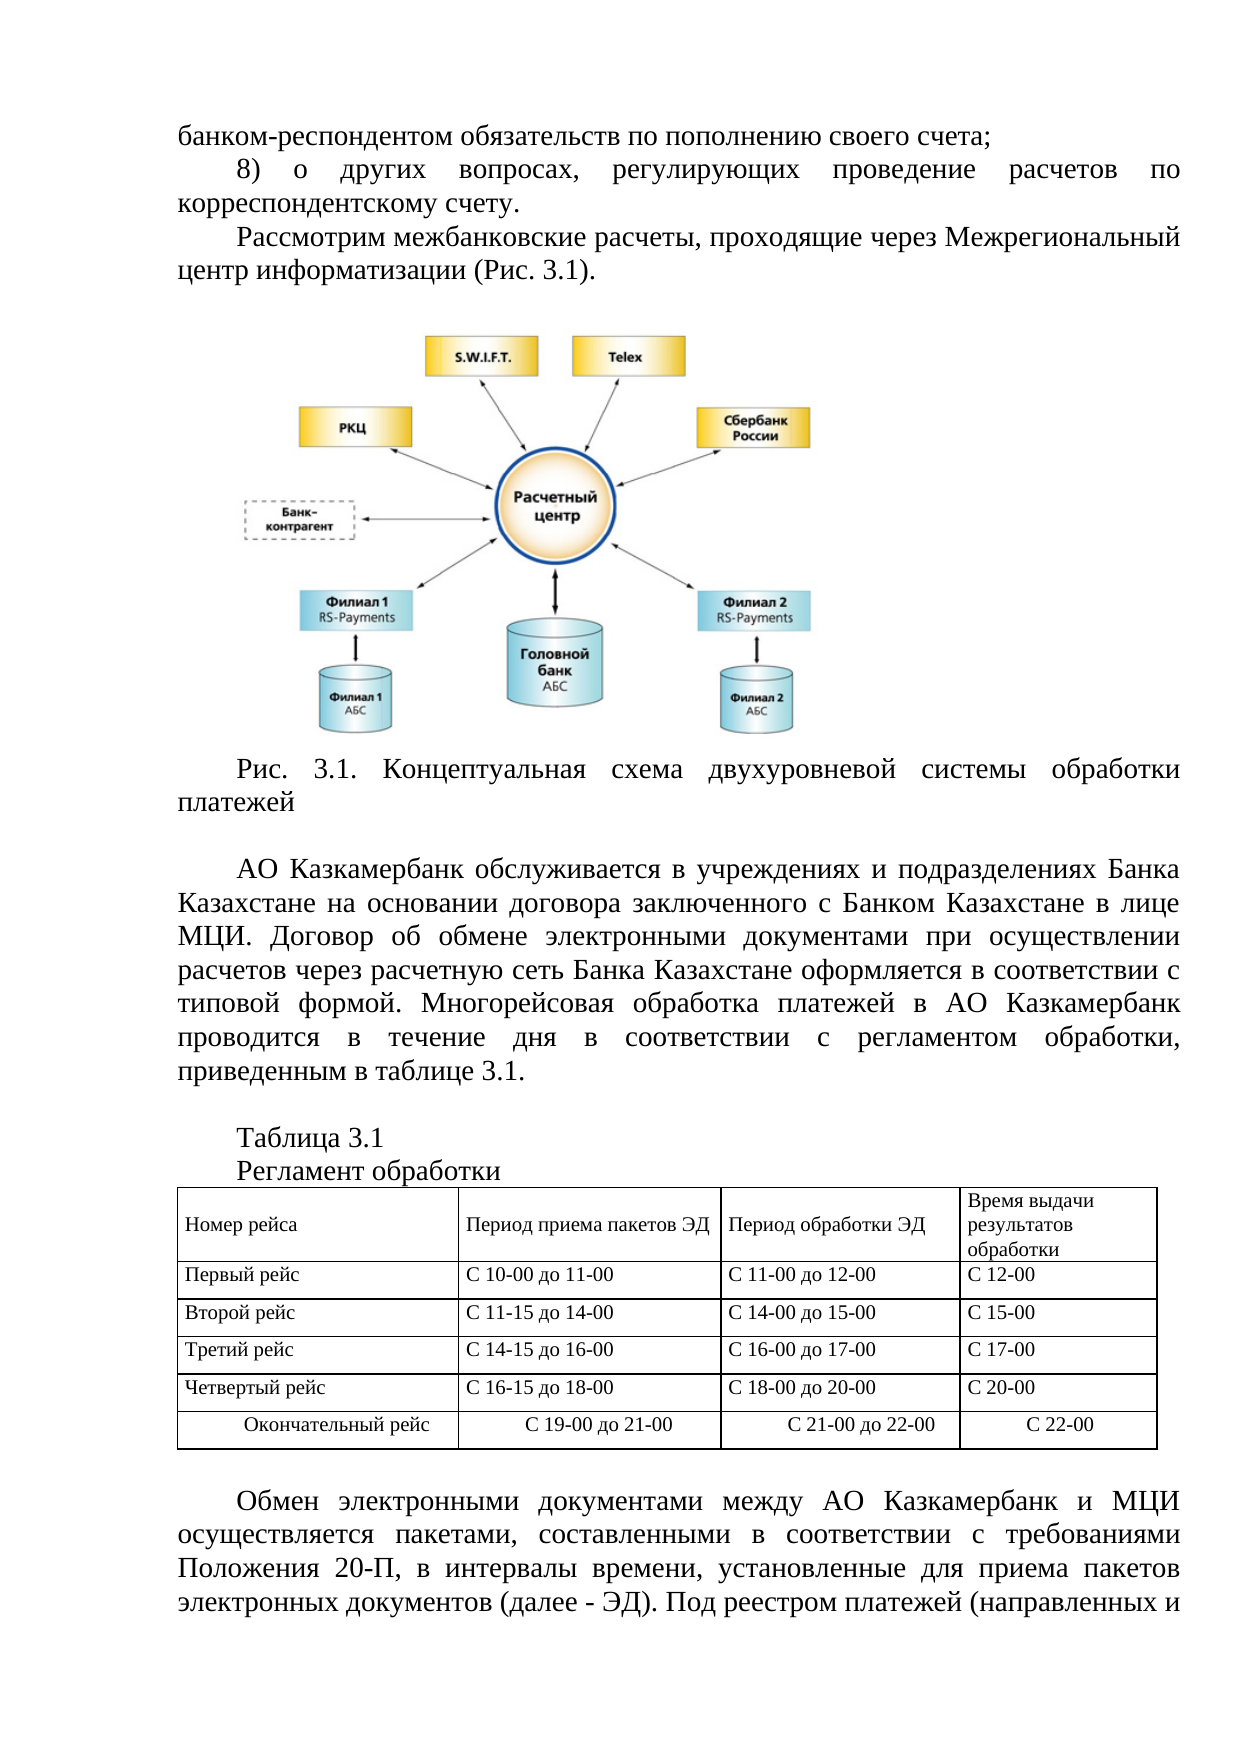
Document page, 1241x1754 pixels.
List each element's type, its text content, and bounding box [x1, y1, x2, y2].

text Рис. 3.1. Концептуальная схема двухуровневой системы обработки платежей [177, 751, 1181, 818]
table_cell С 11-15 до 14-00 [459, 1300, 720, 1336]
table_cell Окончательный рейс [178, 1412, 458, 1448]
table_cell Второй рейс [178, 1300, 458, 1336]
table_cell С 12-00 [961, 1262, 1156, 1298]
table_header Период приема пакетов ЭД [459, 1188, 720, 1261]
table_cell С 10-00 до 11-00 [459, 1262, 720, 1298]
table_cell С 18-00 до 20-00 [722, 1375, 959, 1411]
table_cell С 11-00 до 12-00 [722, 1262, 959, 1298]
table_cell Первый рейс [178, 1262, 458, 1298]
picture [236, 319, 820, 751]
table_cell С 14-15 до 16-00 [459, 1337, 720, 1373]
table_cell С 19-00 до 21-00 [459, 1412, 720, 1448]
table_cell С 15-00 [961, 1300, 1156, 1336]
text Рассмотрим межбанковские расчеты, проходящие через Межрегиональный центр информатизации (Рис. 3.1). [177, 219, 1181, 286]
table_header Период обработки ЭД [722, 1188, 959, 1261]
table_cell С 14-00 до 15-00 [722, 1300, 959, 1336]
table_cell Четвертый рейс [178, 1375, 458, 1411]
table_cell С 22-00 [961, 1412, 1156, 1448]
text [177, 1483, 1181, 1617]
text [177, 118, 1181, 152]
text 8) о других вопросах, регулирующих проведение расчетов по корреспондентскому счету. [177, 152, 1181, 219]
table_cell С 16-15 до 18-00 [459, 1375, 720, 1411]
table_header Номер рейса [178, 1188, 458, 1261]
text Регламент обработки [177, 1153, 1181, 1187]
text АО Казкамербанк обслуживается в учреждениях и подразделениях Банка Казахстане на основании договора заключенного с Банком Казахстане в лице МЦИ. Договор об обмене электронными документами при осуществлении расчетов через расчетную сеть Банка Казахстане оформляется в соответствии с типовой формой. Многорейсовая обработка платежей в АО Казкамербанк проводится в течение дня в соответствии с регламентом обработки, приведенным в таблице 3.1. [177, 851, 1181, 1086]
table_cell С 21-00 до 22-00 [722, 1412, 959, 1448]
table_cell Третий рейс [178, 1337, 458, 1373]
table_cell С 17-00 [961, 1337, 1156, 1373]
table_cell С 16-00 до 17-00 [722, 1337, 959, 1373]
table_cell С 20-00 [961, 1375, 1156, 1411]
table_header Время выдачи результатов обработки [961, 1188, 1156, 1261]
text Таблица 3.1 [177, 1120, 1181, 1153]
